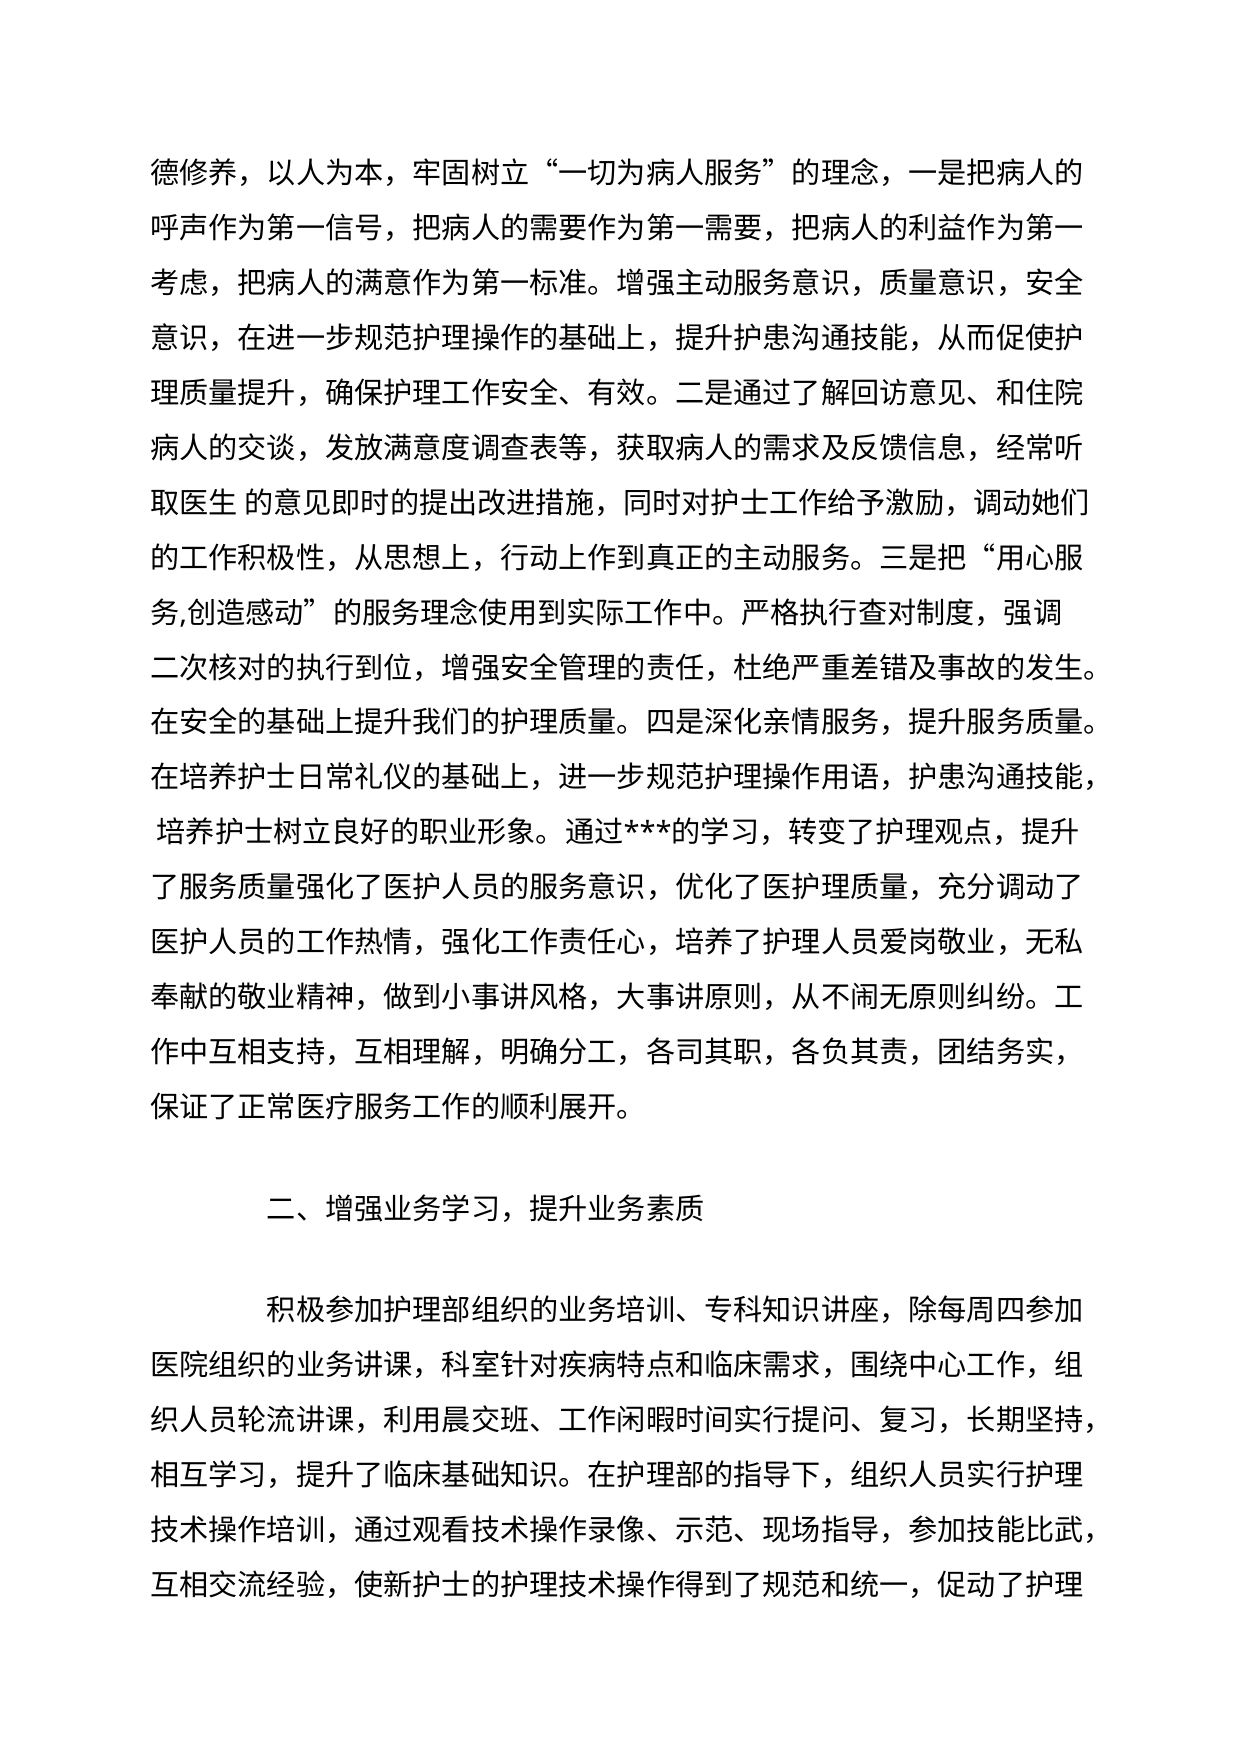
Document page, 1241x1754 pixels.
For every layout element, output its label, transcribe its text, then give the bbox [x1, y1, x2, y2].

text 二、增强业务学习，提升业务素质 [150, 1185, 1090, 1227]
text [150, 1287, 1090, 1604]
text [150, 150, 1090, 1126]
